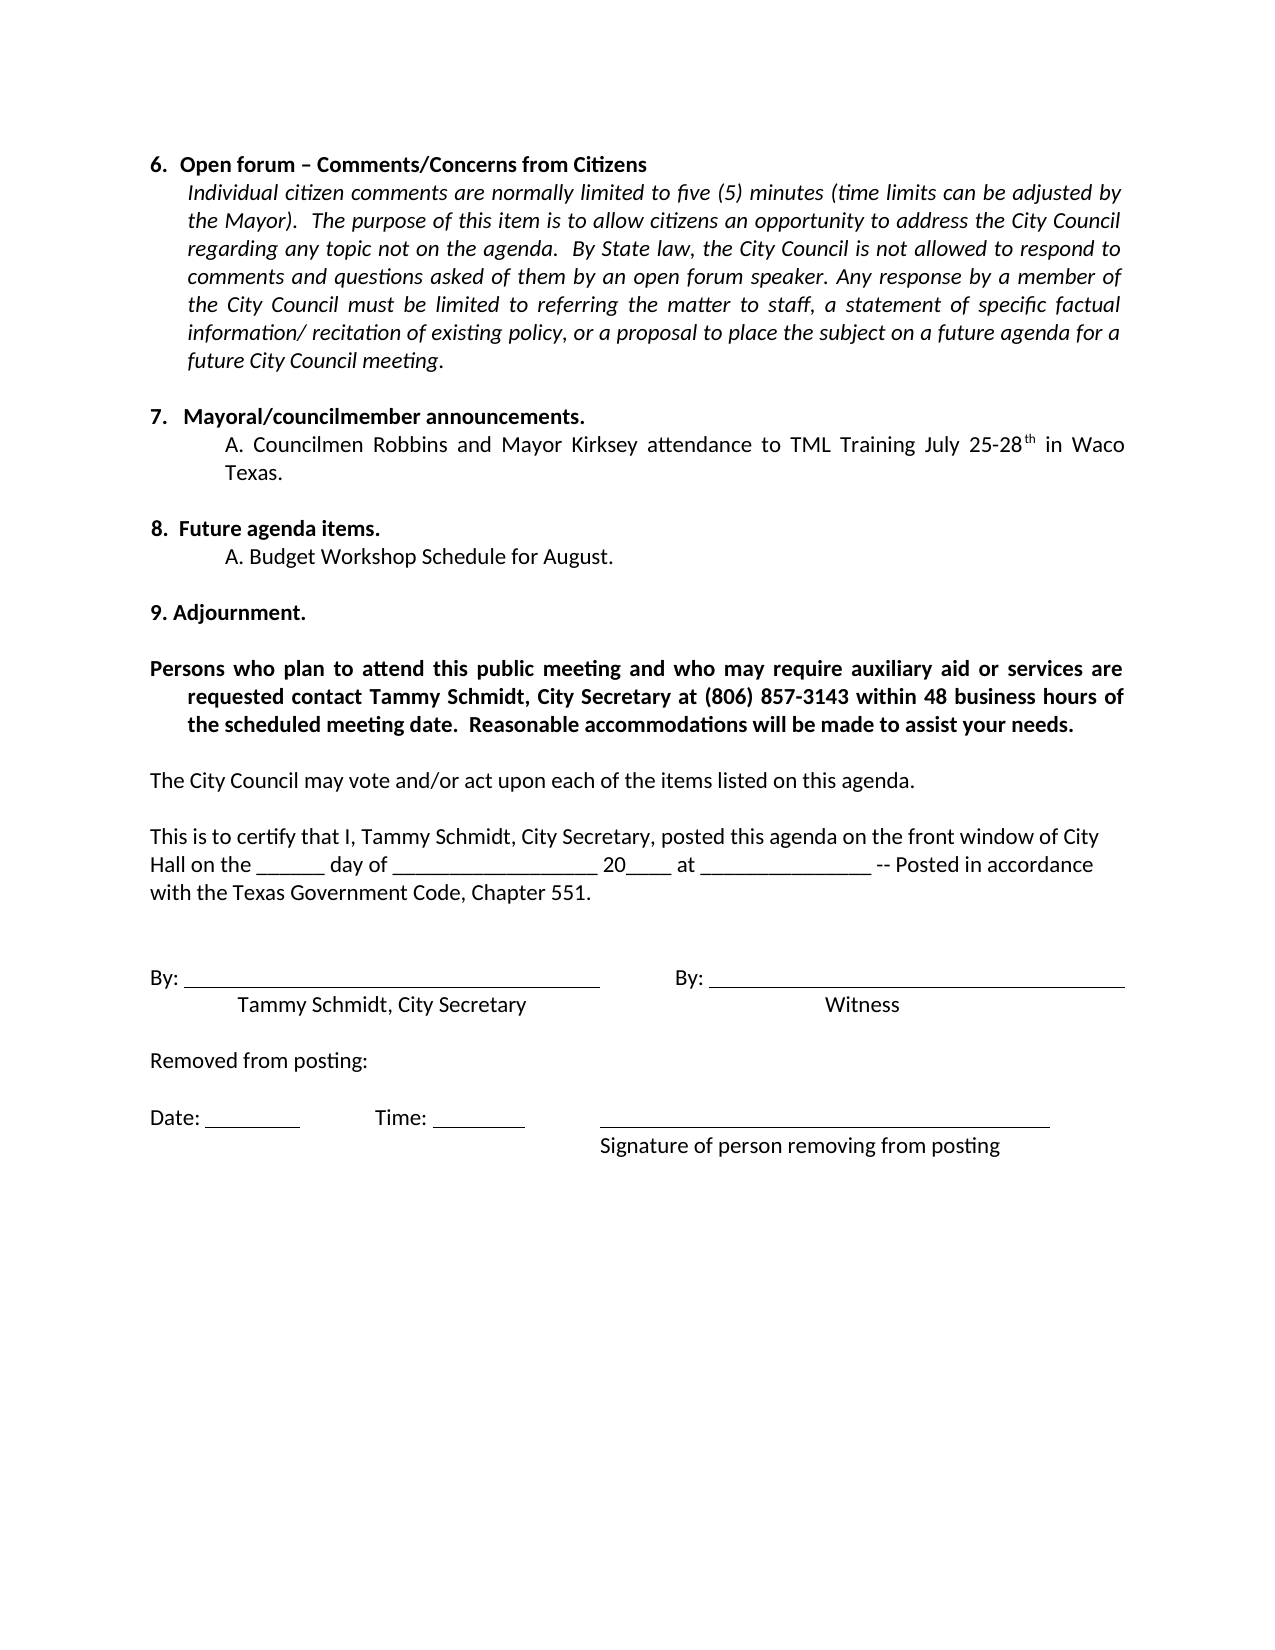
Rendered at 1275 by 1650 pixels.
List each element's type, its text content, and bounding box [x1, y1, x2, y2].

text Persons who plan to attend this public meeting and who may require auxiliary aid or services are requested contact Tammy Schmidt, City Secretary at (806) 857-3143 within 48 business hours of the scheduled meeting date. Reasonable accommodations will be made to assist your needs. [150, 654, 1125, 738]
text A. Councilmen Robbins and Mayor Kirksey attendance to TML Training July 25-28th in Waco Texas. [225, 430, 1125, 486]
text Tammy Schmidt, City Secretary Witness [150, 991, 1125, 1019]
text Date: Time: [150, 1103, 1125, 1131]
list Open forum – Comments/Concerns from Citizens [150, 150, 1125, 178]
text The City Council may vote and/or act upon each of the items listed on this agenda. [150, 766, 1125, 794]
text 7. Mayoral/councilmember announcements. [150, 402, 1125, 430]
text Individual citizen comments are normally limited to five (5) minutes (time limits can be adjusted by the Mayor). The purpose of this item is to allow citizens an opportunity to address the City Council regarding any topic not on the agenda. By State law, the City Council is not allowed to respond to comments and questions asked of them by an open forum speaker. Any response by a member of the City Council must be limited to referring the matter to staff, a statement of specific factual information/ recitation of existing policy, or a proposal to place the subject on a future agenda for a future City Council meeting. [187, 178, 1125, 374]
text Signature of person removing from posting [150, 1131, 1125, 1159]
text By: By: [150, 963, 1125, 991]
text This is to certify that I, Tammy Schmidt, City Secretary, posted this agenda on the front window of City Hall on the ______ day of __________________ 20____ at _______________ -- Posted in accordance with the Texas Government Code, Chapter 551. [150, 822, 1125, 907]
text Removed from posting: [150, 1047, 1125, 1075]
text 8. Future agenda items. [141, 514, 1125, 542]
text A. Budget Workshop Schedule for August. [141, 542, 1125, 570]
text 9. Adjournment. [150, 598, 1125, 626]
